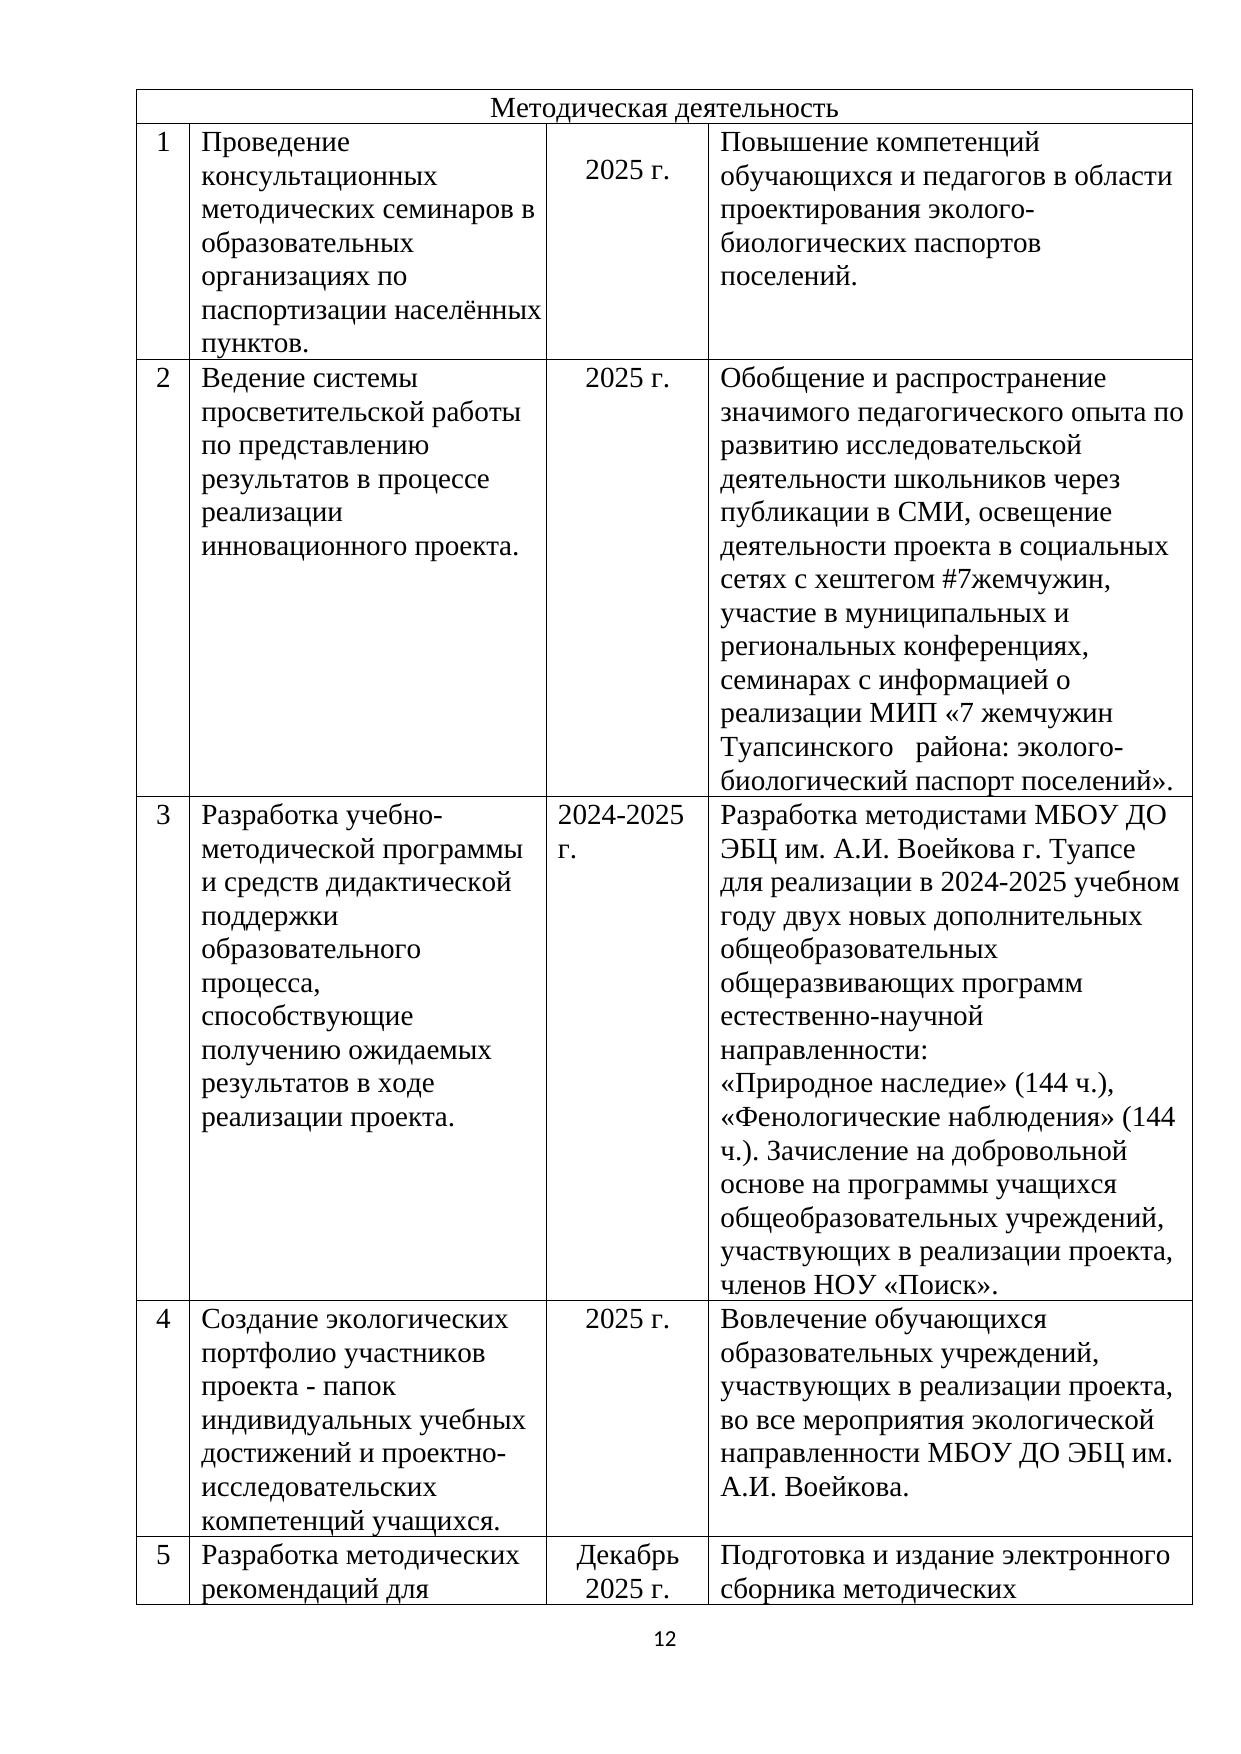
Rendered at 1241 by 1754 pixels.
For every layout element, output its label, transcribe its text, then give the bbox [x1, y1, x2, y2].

table_cell 2 [137, 360, 189, 796]
table_cell 4 [137, 1301, 189, 1536]
table_cell 5 [137, 1537, 189, 1604]
table_cell 1 [137, 124, 189, 359]
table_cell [709, 1537, 1192, 1604]
table_cell Методическая деятельность [137, 90, 1192, 123]
table_cell Повышение компетенций обучающихся и педагогов в области проектирования эколого-биологических паспортов поселений. [709, 124, 1192, 359]
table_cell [190, 1537, 546, 1604]
table_cell 2025 г. [547, 1301, 708, 1536]
table_cell Проведение консультационных методических семинаров в образовательных организациях по паспортизации населённых пунктов. [190, 124, 546, 359]
table_cell 2025 г. [547, 124, 708, 359]
table_cell Создание экологических портфолио участников проекта - папок индивидуальных учебных достижений и проектно-исследовательских компетенций учащихся. [190, 1301, 546, 1536]
table_cell 2024-2025 г. [547, 797, 708, 1300]
table_cell 3 [137, 797, 189, 1300]
table_cell Декабрь 2025 г. [547, 1537, 708, 1604]
table_cell Разработка учебно-методической программы и средств дидактической поддержки образовательного процесса, способствующие получению ожидаемых результатов в ходе реализации проекта. [190, 797, 546, 1300]
table_cell Разработка методистами МБОУ ДО ЭБЦ им. А.И. Воейкова г. Туапсе для реализации в 2024-2025 учебном году двух новых дополнительных общеобразовательных общеразвивающих программ естественно-научной направленности: «Природное наследие» (144 ч.), «Фенологические наблюдения» (144 ч.). Зачисление на добровольной основе на программы учащихся общеобразовательных учреждений, участвующих в реализации проекта, членов НОУ «Поиск». [709, 797, 1192, 1300]
table_cell Обобщение и распространение значимого педагогического опыта по развитию исследовательской деятельности школьников через публикации в СМИ, освещение деятельности проекта в социальных сетях с хештегом #7жемчужин, участие в муниципальных и региональных конференциях, семинарах с информацией о реализации МИП «7 жемчужин Туапсинского района: эколого-биологический паспорт поселений». [709, 360, 1192, 796]
table_cell 2025 г. [547, 360, 708, 796]
table_cell Ведение системы просветительской работы по представлению результатов в процессе реализации инновационного проекта. [190, 360, 546, 796]
table_cell Вовлечение обучающихся образовательных учреждений, участвующих в реализации проекта, во все мероприятия экологической направленности МБОУ ДО ЭБЦ им. А.И. Воейкова. [709, 1301, 1192, 1536]
